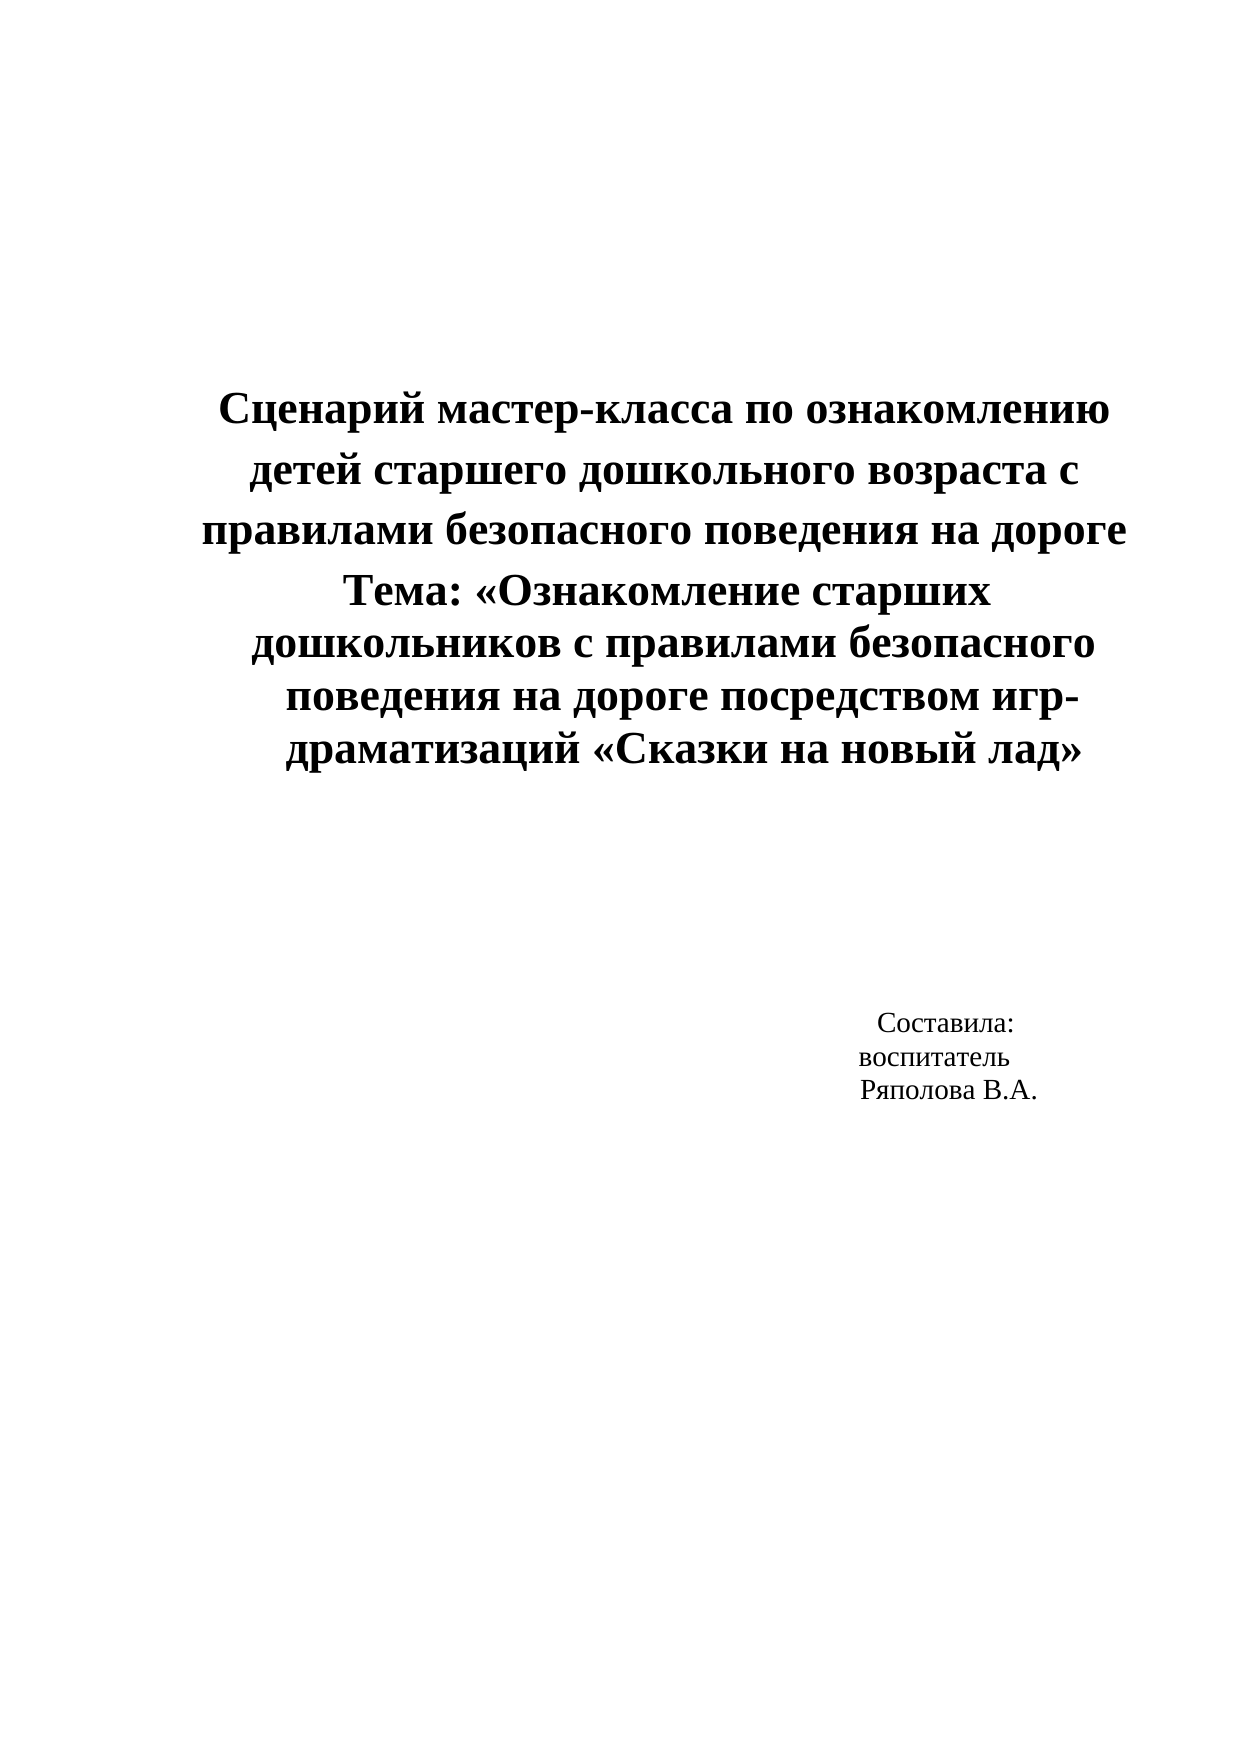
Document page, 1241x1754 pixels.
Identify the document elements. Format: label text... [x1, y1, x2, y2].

text Ряполова В.А. [177, 1072, 1152, 1106]
text Составила: [177, 1005, 1152, 1039]
text воспитатель [177, 1039, 1152, 1072]
text Сценарий мастер-класса по ознакомлению детей старшего дошкольного возраста с правилами безопасного поведения на дороге [177, 381, 1152, 554]
text Тема: «Ознакомление старших дошкольников с правилами безопасного поведения на дороге посредством игр- драматизаций «Сказки на новый лад» [251, 562, 1152, 773]
